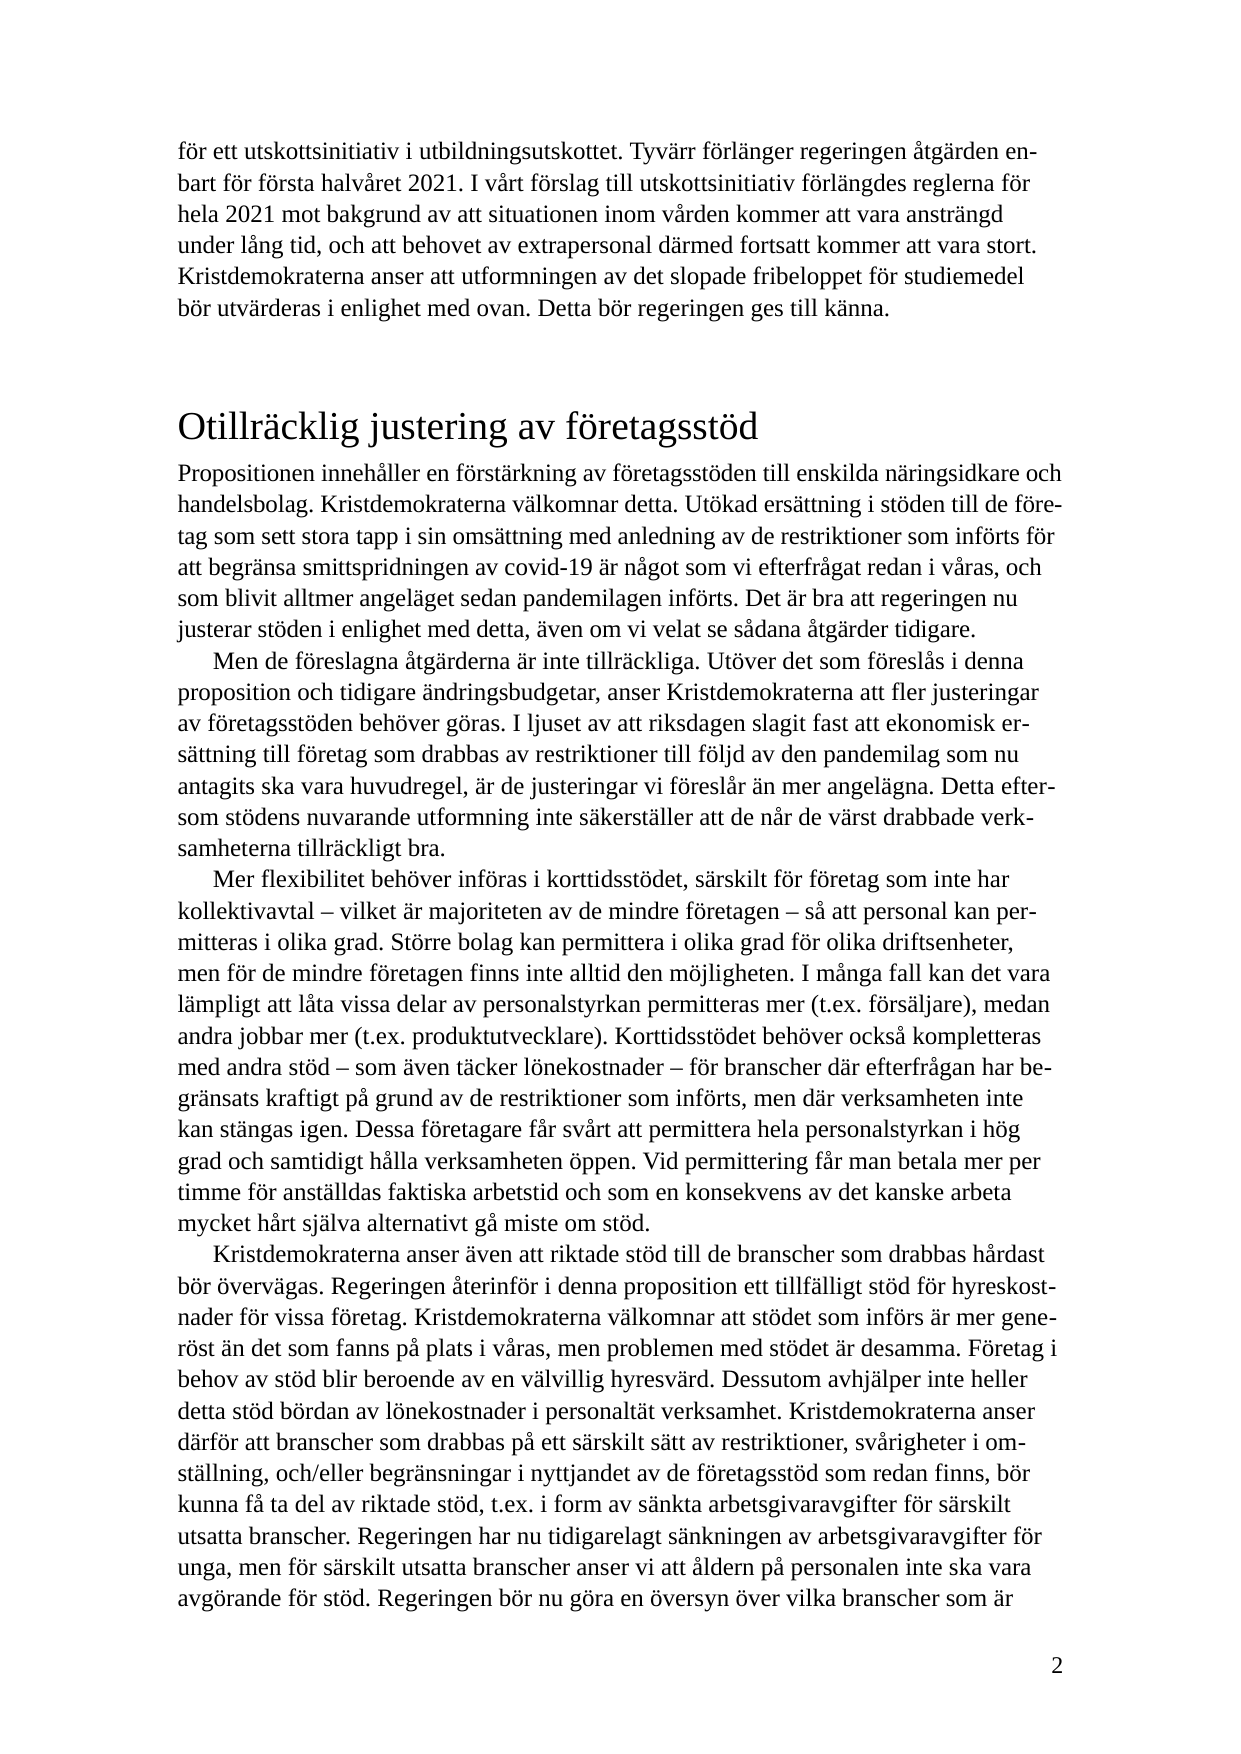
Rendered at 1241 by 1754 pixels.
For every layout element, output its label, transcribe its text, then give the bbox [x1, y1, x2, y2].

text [177, 1237, 1063, 1612]
text Men de föreslagna åtgärderna är inte tillräckliga. Utöver det som föreslås i denna proposition och tidigare ändringsbudgetar, anser Kristdemokraterna att fler justeringar av företagsstöden behöver göras. I ljuset av att riksdagen slagit fast att ekonomisk ersättning till företag som drabbas av restriktioner till följd av den pandemilag som nu antagits ska vara huvudregel, är de justeringar vi föreslår än mer angelägna. Detta eftersom stödens nuvarande utformning inte säkerställer att de når de värst drabbade verksamheterna tillräckligt bra. [177, 643, 1063, 862]
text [177, 134, 1063, 321]
text Propositionen innehåller en förstärkning av företagsstöden till enskilda näringsidkare och handelsbolag. Kristdemokraterna välkomnar detta. Utökad ersättning i stöden till de företag som sett stora tapp i sin omsättning med anledning av de restriktioner som införts för att begränsa smittspridningen av covid-19 är något som vi efterfrågat redan i våras, och som blivit alltmer angeläget sedan pandemilagen införts. Det är bra att regeringen nu justerar stöden i enlighet med detta, även om vi velat se sådana åtgärder tidigare. [177, 456, 1063, 643]
text Mer flexibilitet behöver införas i korttidsstödet, särskilt för företag som inte har kollektivavtal – vilket är majoriteten av de mindre företagen – så att personal kan permitteras i olika grad. Större bolag kan permittera i olika grad för olika driftsenheter, men för de mindre företagen finns inte alltid den möjligheten. I många fall kan det vara lämpligt att låta vissa delar av personalstyrkan permitteras mer (t.ex. försäljare), medan andra jobbar mer (t.ex. produktutvecklare). Korttidsstödet behöver också kompletteras med andra stöd – som även täcker lönekostnader – för branscher där efterfrågan har begränsats kraftigt på grund av de restriktioner som införts, men där verksamheten inte kan stängas igen. Dessa företagare får svårt att permittera hela personalstyrkan i hög grad och samtidigt hålla verksamheten öppen. Vid permittering får man betala mer per timme för anställdas faktiska arbetstid och som en konsekvens av det kanske arbeta mycket hårt själva alternativt gå miste om stöd. [177, 862, 1063, 1237]
subtitle Otillräcklig justering av företagsstöd [177, 407, 1063, 447]
